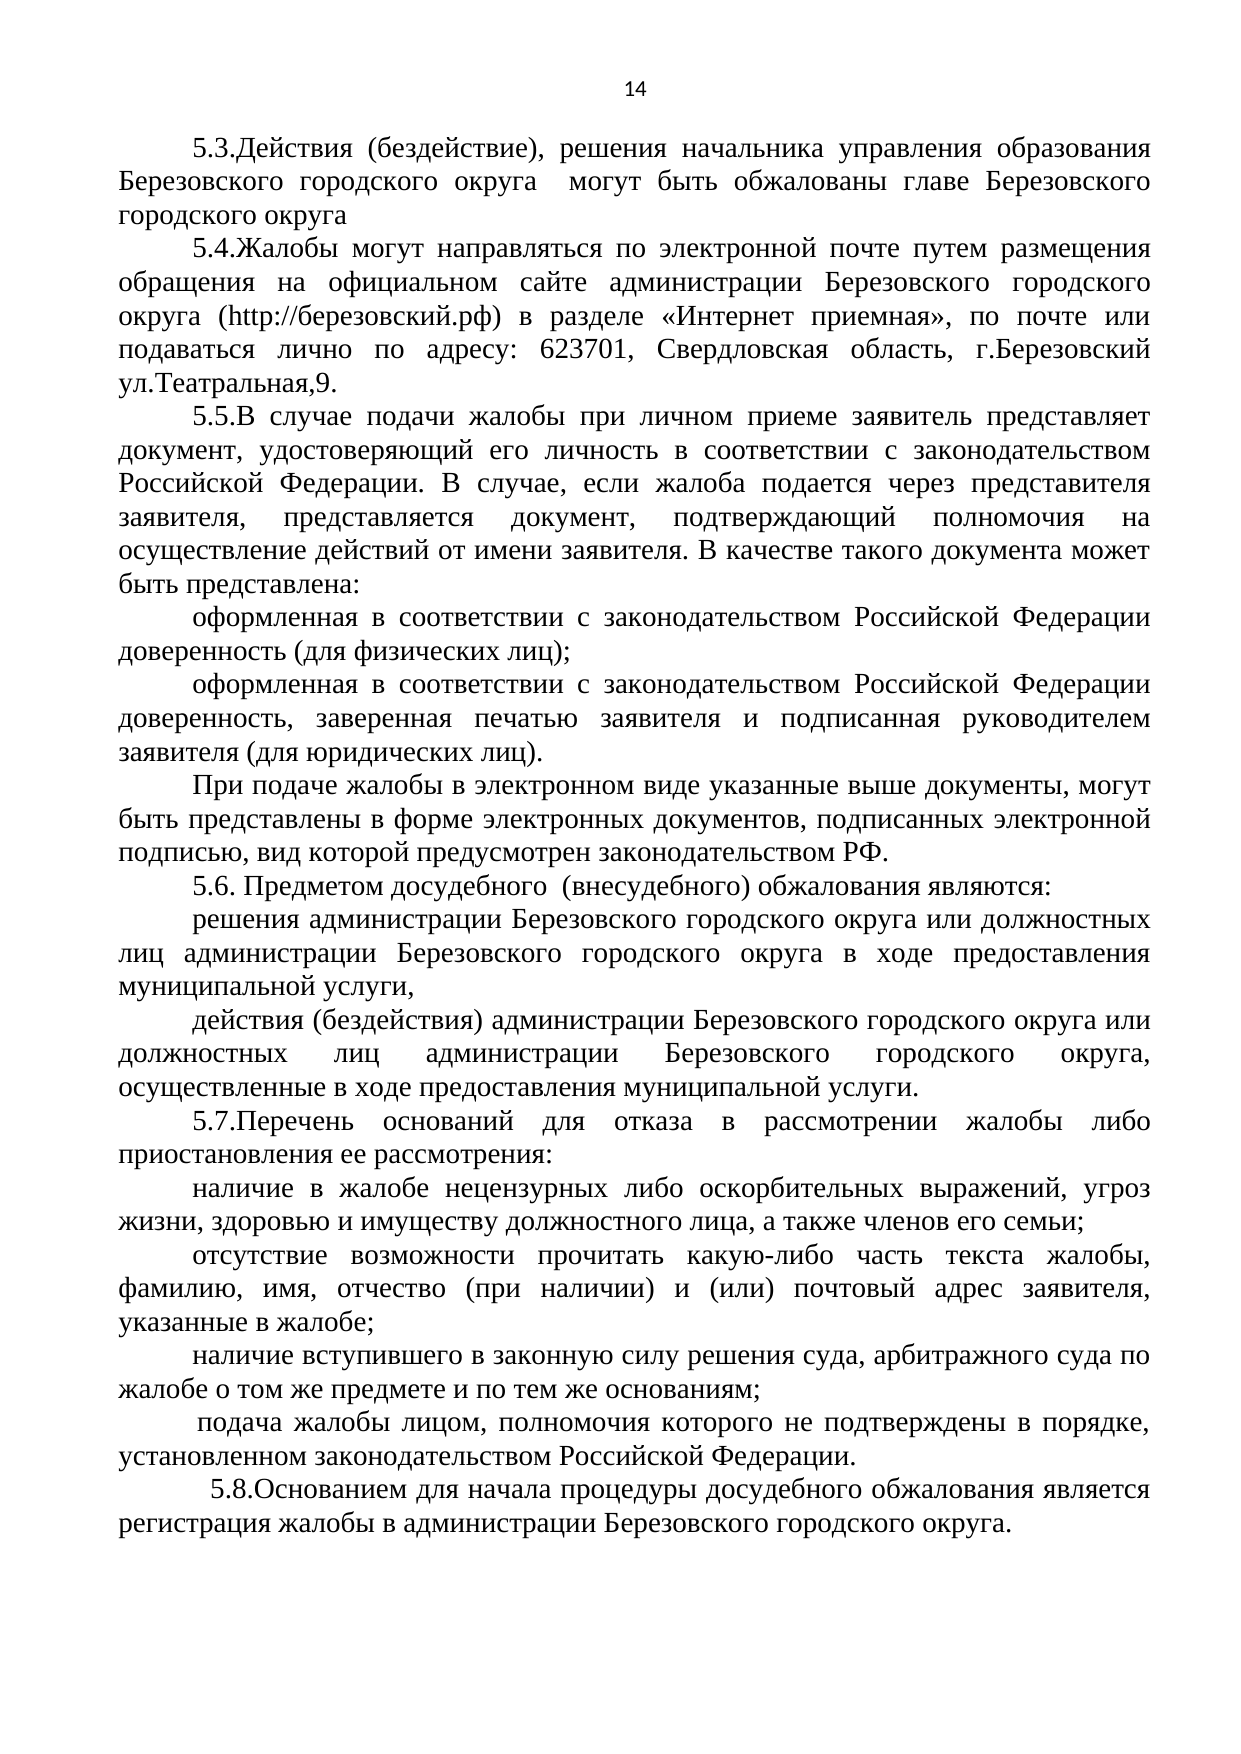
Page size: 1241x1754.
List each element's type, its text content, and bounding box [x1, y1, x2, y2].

text подача жалобы лицом, полномочия которого не подтверждены в порядке, установленном законодательством Российской Федерации. [118, 1404, 1152, 1472]
text оформленная в соответствии с законодательством Российской Федерации доверенность (для физических лиц); [118, 599, 1152, 667]
text наличие в жалобе нецензурных либо оскорбительных выражений, угроз жизни, здоровью и имуществу должностного лица, а также членов его семьи; [118, 1170, 1152, 1237]
text При подаче жалобы в электронном виде указанные выше документы, могут быть представлены в форме электронных документов, подписанных электронной подписью, вид которой предусмотрен законодательством РФ. [118, 767, 1152, 868]
text 5.5.В случае подачи жалобы при личном приеме заявитель представляет документ, удостоверяющий его личность в соответствии с законодательством Российской Федерации. В случае, если жалоба подается через представителя заявителя, представляется документ, подтверждающий полномочия на осуществление действий от имени заявителя. В качестве такого документа может быть представлена: [118, 398, 1152, 599]
text наличие вступившего в законную силу решения суда, арбитражного суда по жалобе о том же предмете и по тем же основаниям; [118, 1337, 1152, 1404]
text отсутствие возможности прочитать какую-либо часть текста жалобы, фамилию, имя, отчество (при наличии) и (или) почтовый адрес заявителя, указанные в жалобе; [118, 1237, 1152, 1337]
text действия (бездействия) администрации Березовского городского округа или должностных лиц администрации Березовского городского округа, осуществленные в ходе предоставления муниципальной услуги. [118, 1002, 1152, 1103]
text 5.6. Предметом досудебного (внесудебного) обжалования являются: [118, 868, 1152, 901]
text оформленная в соответствии с законодательством Российской Федерации доверенность, заверенная печатью заявителя и подписанная руководителем заявителя (для юридических лиц). [118, 667, 1152, 767]
text 5.4.Жалобы могут направляться по электронной почте путем размещения обращения на официальном сайте администрации Березовского городского округа (http://березовский.рф) в разделе «Интернет приемная», по почте или подаваться лично по адресу: 623701, Свердловская область, г.Березовский ул.Театральная,9. [118, 231, 1152, 398]
text 5.8.Основанием для начала процедуры досудебного обжалования является регистрация жалобы в администрации Березовского городского округа. [118, 1472, 1152, 1539]
text 5.3.Действия (бездействие), решения начальника управления образования Березовского городского округа могут быть обжалованы главе Березовского городского округа [118, 130, 1152, 231]
text решения администрации Березовского городского округа или должностных лиц администрации Березовского городского округа в ходе предоставления муниципальной услуги, [118, 901, 1152, 1002]
text 5.7.Перечень оснований для отказа в рассмотрении жалобы либо приостановления ее рассмотрения: [118, 1103, 1152, 1170]
